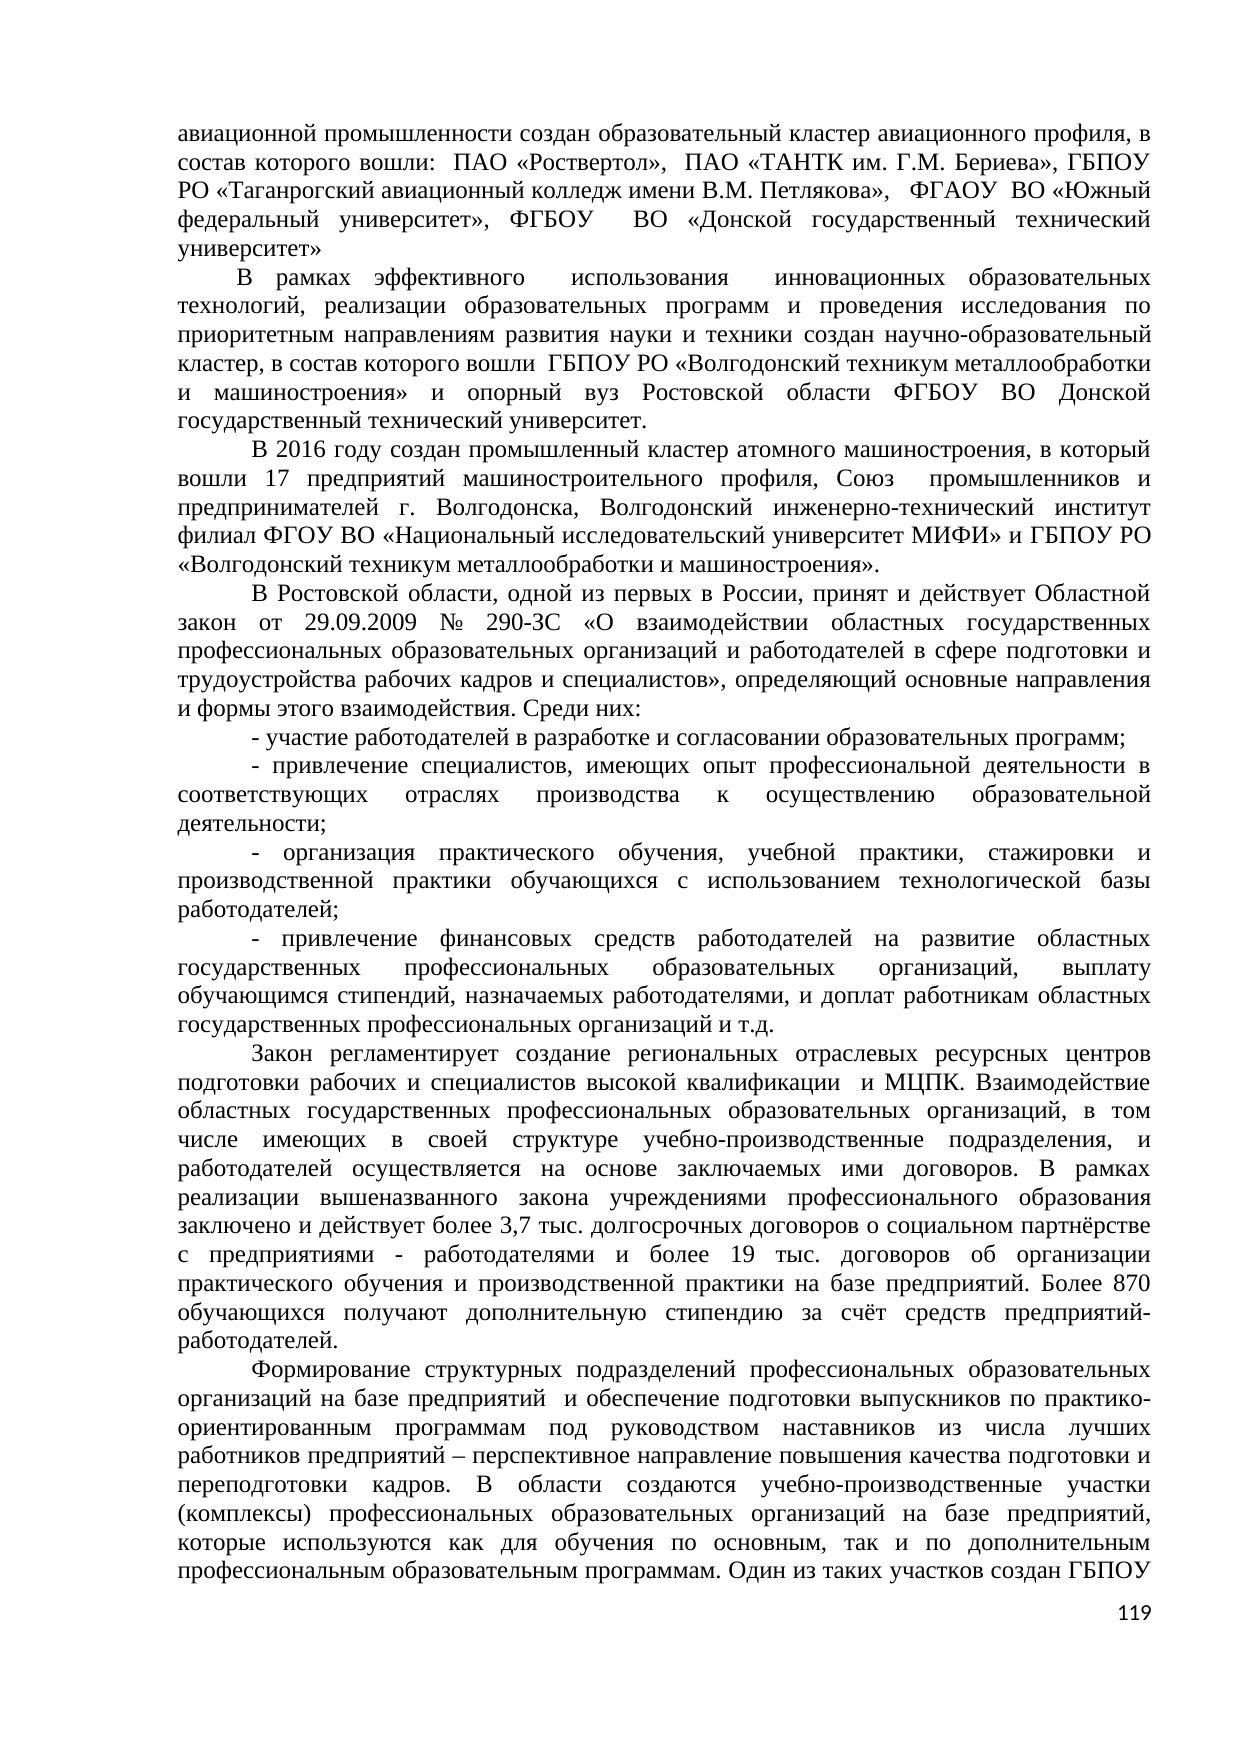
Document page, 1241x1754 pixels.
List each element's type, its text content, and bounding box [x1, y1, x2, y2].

text В Ростовской области, одной из первых в России, принят и действует Областной закон от 29.09.2009 № 290-ЗС «О взаимодействии областных государственных профессиональных образовательных организаций и работодателей в сфере подготовки и трудоустройства рабочих кадров и специалистов», определяющий основные направления и формы этого взаимодействия. Среди них: [177, 578, 1152, 722]
list - привлечение специалистов, имеющих опыт профессиональной деятельности в соответствующих отраслях производства к осуществлению образовательной деятельности; [177, 751, 1152, 837]
list В рамках эффективного использования инновационных образовательных технологий, реализации образовательных программ и проведения исследования по приоритетным направлениям развития науки и техники создан научно-образовательный кластер, в состав которого вошли ГБПОУ РО «Волгодонский техникум металлообработки и машиностроения» и опорный вуз Ростовской области ФГБОУ ВО Донской государственный технический университет. [177, 262, 1152, 434]
list - участие работодателей в разработке и согласовании образовательных программ; [177, 722, 1152, 751]
list - привлечение финансовых средств работодателей на развитие областных государственных профессиональных образовательных организаций, выплату обучающимся стипендий, назначаемых работодателями, и доплат работникам областных государственных профессиональных организаций и т.д. [177, 923, 1152, 1038]
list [177, 118, 1152, 262]
text В 2016 году создан промышленный кластер атомного машиностроения, в который вошли 17 предприятий машиностроительного профиля, Союз промышленников и предпринимателей г. Волгодонска, Волгодонский инженерно-технический институт филиал ФГОУ ВО «Национальный исследовательский университет МИФИ» и ГБПОУ РО «Волгодонский техникум металлообработки и машиностроения». [177, 434, 1152, 578]
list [177, 1354, 1152, 1584]
list - организация практического обучения, учебной практики, стажировки и производственной практики обучающихся с использованием технологической базы работодателей; [177, 837, 1152, 923]
list Закон регламентирует создание региональных отраслевых ресурсных центров подготовки рабочих и специалистов высокой квалификации и МЦПК. Взаимодействие областных государственных профессиональных образовательных организаций, в том числе имеющих в своей структуре учебно-производственные подразделения, и работодателей осуществляется на основе заключаемых ими договоров. В рамках реализации вышеназванного закона учреждениями профессионального образования заключено и действует более 3,7 тыс. долгосрочных договоров о социальном партнёрстве с предприятиями - работодателями и более 19 тыс. договоров об организации практического обучения и производственной практики на базе предприятий. Более 870 обучающихся получают дополнительную стипендию за счёт средств предприятий-работодателей. [177, 1038, 1152, 1354]
